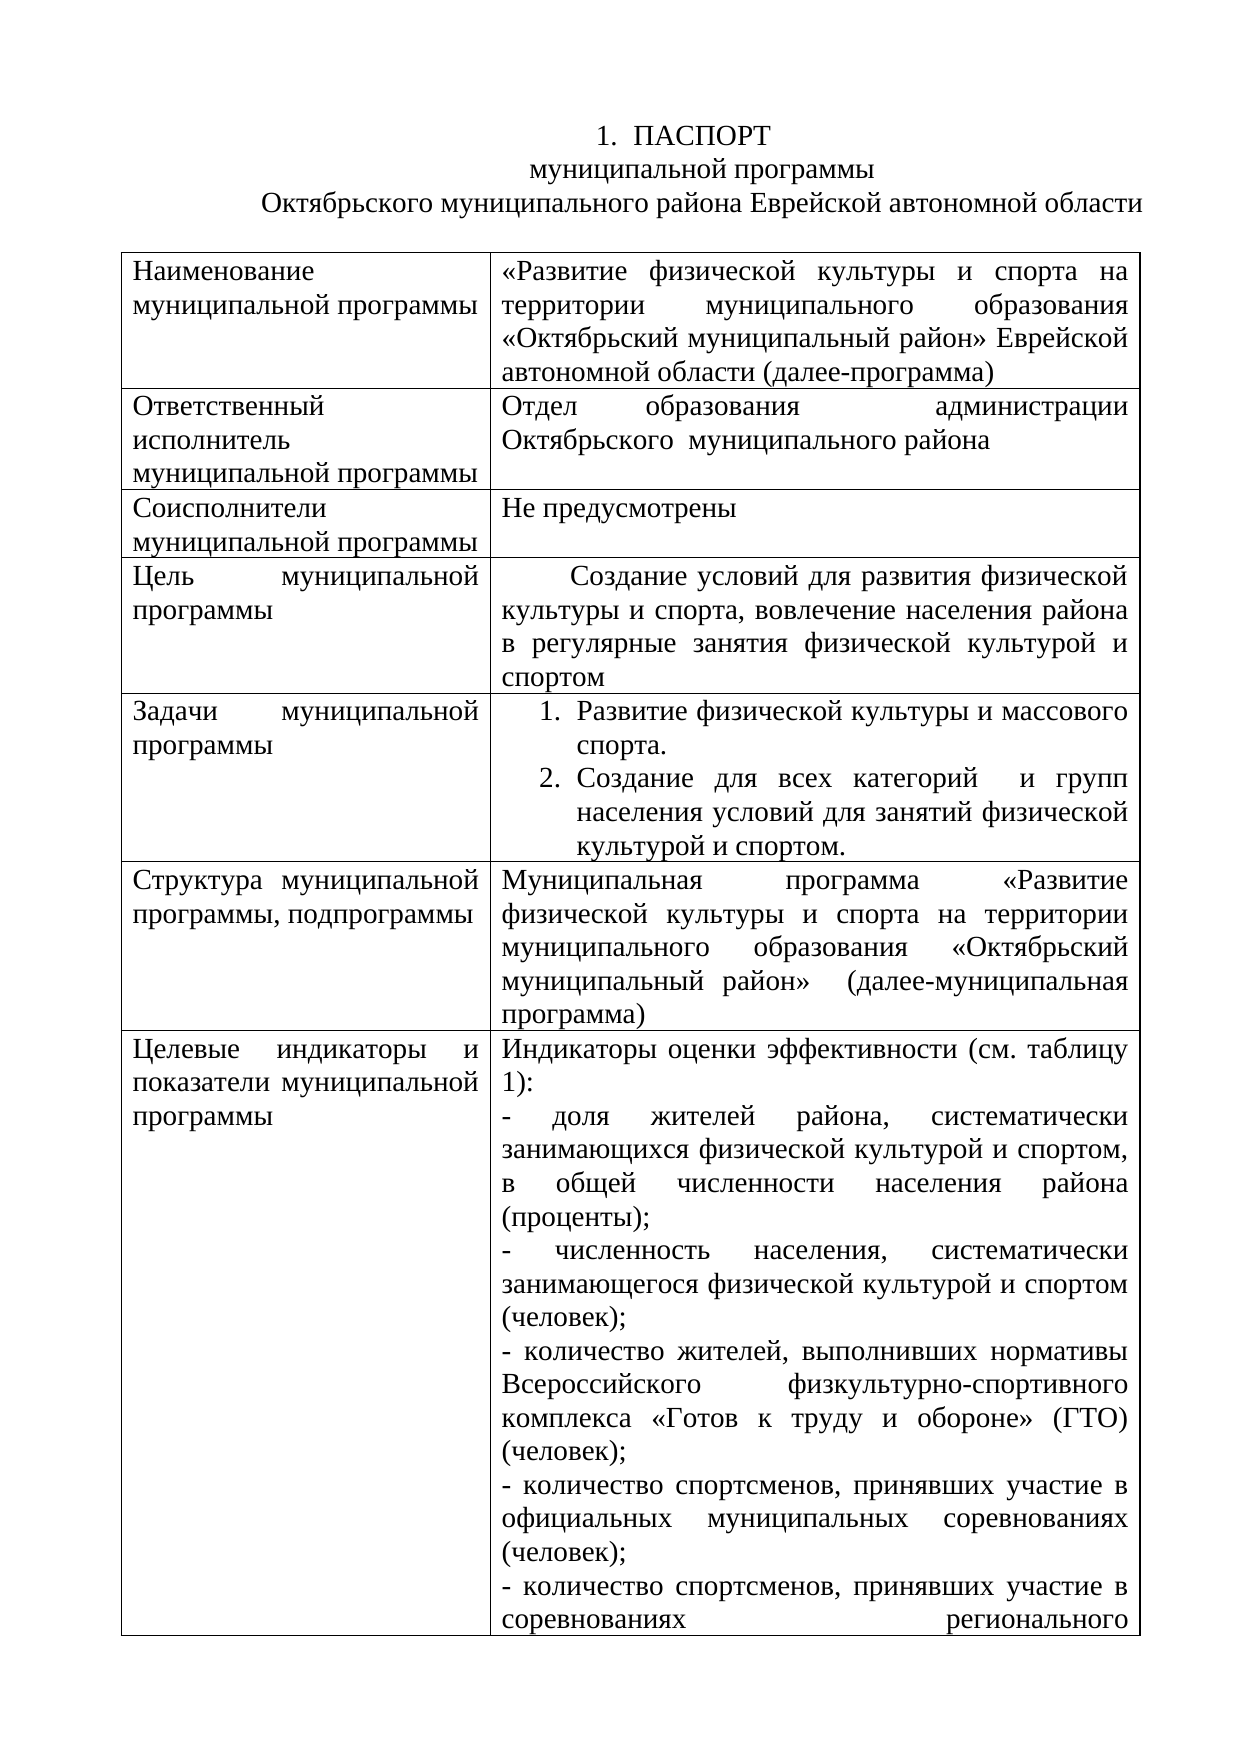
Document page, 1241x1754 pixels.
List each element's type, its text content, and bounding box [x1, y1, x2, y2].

table_cell Структура муниципальной программы, подпрограммы [122, 862, 490, 1030]
table_cell Создание условий для развития физической культуры и спорта, вовлечение населения района в регулярные занятия физической культурой и спортом [491, 558, 1139, 692]
list Октябрьского муниципального района Еврейской автономной области [252, 185, 1152, 219]
table_cell Цель муниципальной программы [122, 558, 490, 692]
table_header Наименование муниципальной программы [122, 253, 490, 387]
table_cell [122, 1031, 490, 1635]
table_header «Развитие физической культуры и спорта на территории муниципального образования «Октябрьский муниципальный район» Еврейской автономной области (далее-программа) [491, 253, 1139, 387]
table_cell Не предусмотрены [491, 490, 1139, 557]
list муниципальной программы [252, 152, 1152, 185]
table_cell Соисполнители муниципальной программы [122, 490, 490, 557]
table_cell Отдел образования администрации Октябрьского муниципального района [491, 389, 1139, 489]
table_cell Развитие физической культуры и массового спорта. Создание для всех категорий и групп населения условий для занятий физической культурой и спортом. [491, 694, 1139, 861]
table_cell Муниципальная программа «Развитие физической культуры и спорта на территории муниципального образования «Октябрьский муниципальный район» (далее-муниципальная программа) [491, 862, 1139, 1030]
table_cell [491, 1031, 1139, 1635]
table_cell Задачи муниципальной программы [122, 694, 490, 861]
table_cell Ответственный исполнитель муниципальной программы [122, 389, 490, 489]
list ПАСПОРТ [215, 118, 1152, 152]
